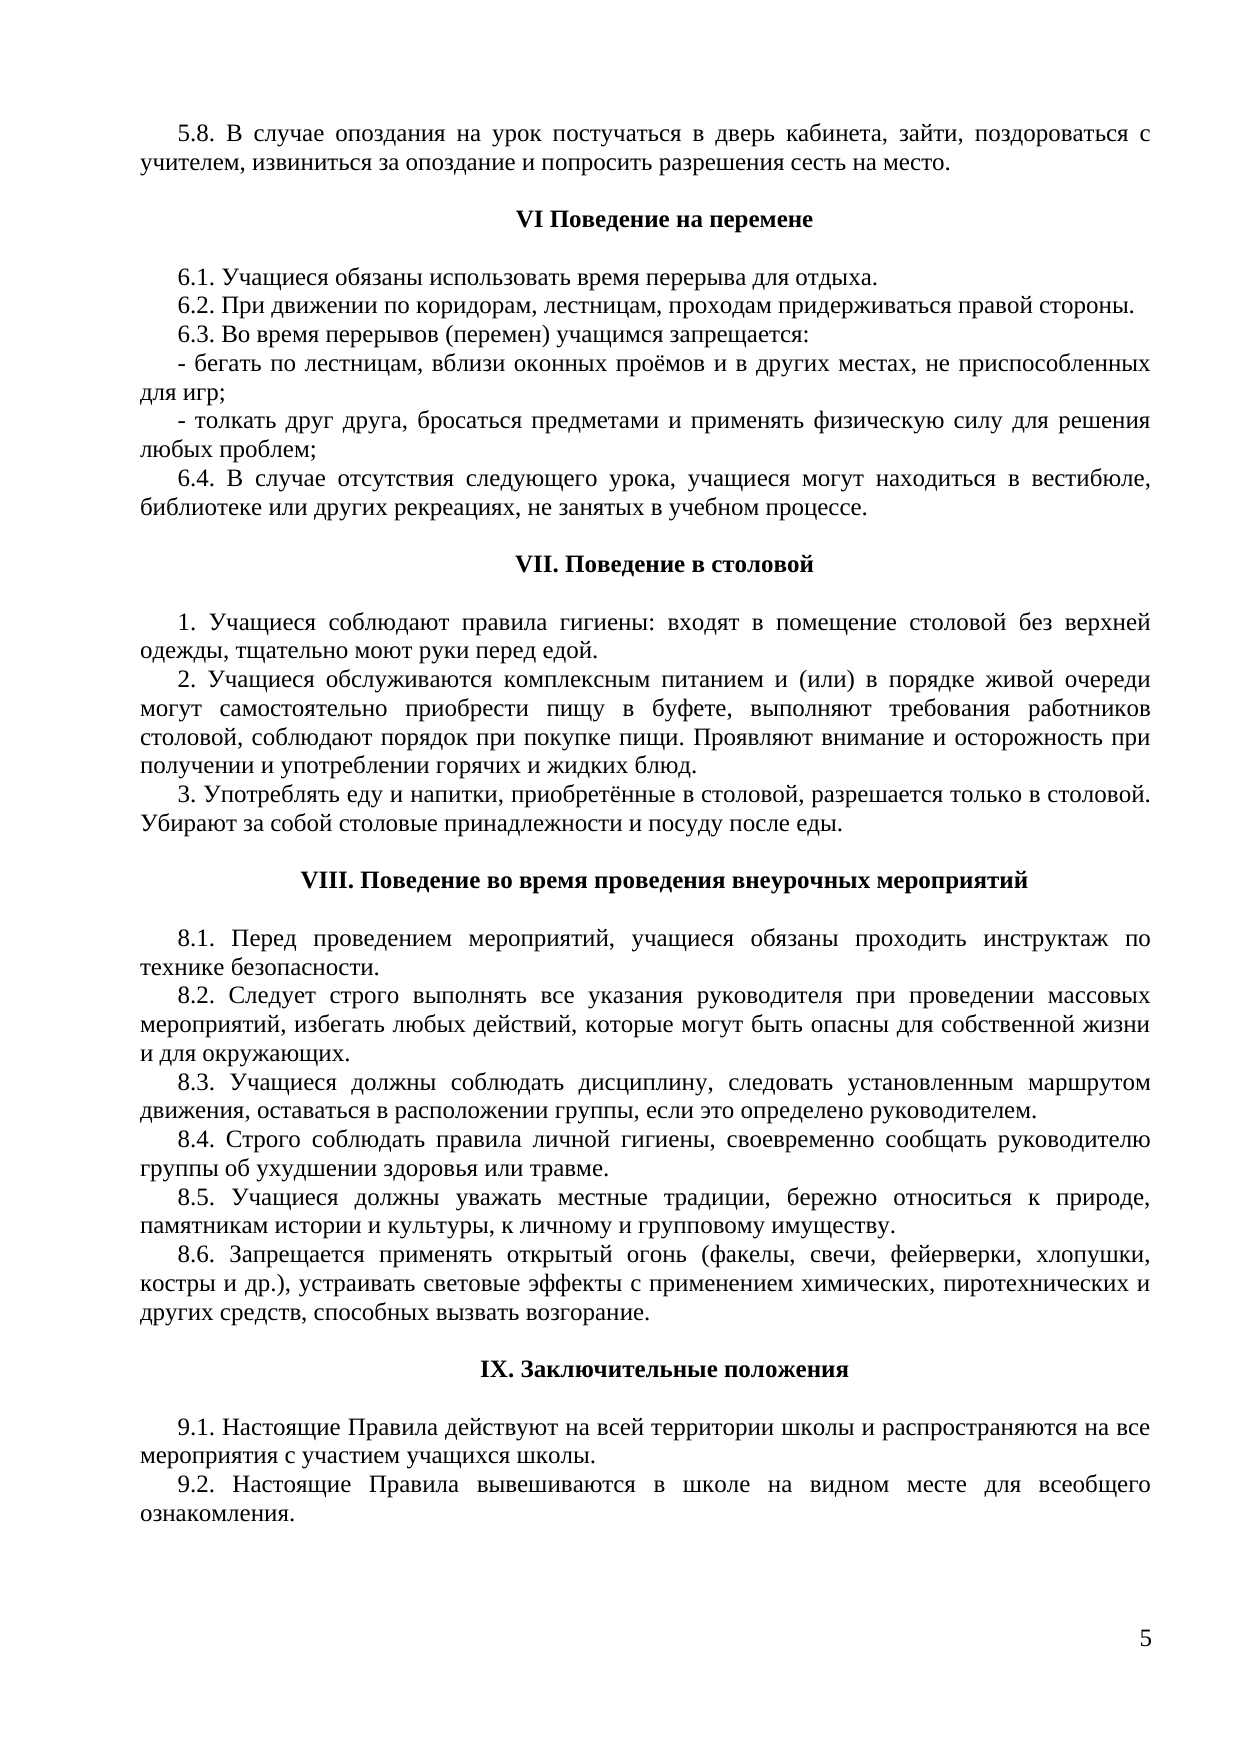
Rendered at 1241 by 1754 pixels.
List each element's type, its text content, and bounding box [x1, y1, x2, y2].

text IX. Заключительные положения [140, 1354, 1152, 1383]
text 6.1. Учащиеся обязаны использовать время перерыва для отдыха. [140, 262, 1152, 291]
text 8.3. Учащиеся должны соблюдать дисциплину, следовать установленным маршрутом движения, оставаться в расположении группы, если это определено руководителем. [140, 1067, 1152, 1124]
text - бегать по лестницам, вблизи оконных проёмов и в других местах, не приспособленных для игр; [140, 348, 1152, 406]
text 9.2. Настоящие Правила вывешиваются в школе на видном месте для всеобщего ознакомления. [140, 1469, 1152, 1527]
text 8.2. Следует строго выполнять все указания руководителя при проведении массовых мероприятий, избегать любых действий, которые могут быть опасны для собственной жизни и для окружающих. [140, 981, 1152, 1067]
text 6.2. При движении по коридорам, лестницам, проходам придерживаться правой стороны. [140, 291, 1152, 319]
text 3. Употреблять еду и напитки, приобретённые в столовой, разрешается только в столовой. Убирают за собой столовые принадлежности и посуду после еды. [140, 779, 1152, 837]
text VII. Поведение в столовой [177, 549, 1152, 578]
text 6.3. Во время перерывов (перемен) учащимся запрещается: [140, 319, 1152, 348]
text 8.1. Перед проведением мероприятий, учащиеся обязаны проходить инструктаж по технике безопасности. [140, 923, 1152, 981]
text VIII. Поведение во время проведения внеурочных мероприятий [177, 866, 1152, 894]
text 9.1. Настоящие Правила действуют на всей территории школы и распространяются на все мероприятия с участием учащихся школы. [140, 1412, 1152, 1469]
text 1. Учащиеся соблюдают правила гигиены: входят в помещение столовой без верхней одежды, тщательно моют руки перед едой. [140, 607, 1152, 664]
text VI Поведение на перемене [140, 204, 1152, 233]
text 8.5. Учащиеся должны уважать местные традиции, бережно относиться к природе, памятникам истории и культуры, к личному и групповому имуществу. [140, 1182, 1152, 1239]
text - толкать друг друга, бросаться предметами и применять физическую силу для решения любых проблем; [140, 406, 1152, 463]
text 8.6. Запрещается применять открытый огонь (факелы, свечи, фейерверки, хлопушки, костры и др.), устраивать световые эффекты с применением химических, пиротехнических и других средств, способных вызвать возгорание. [140, 1239, 1152, 1326]
text 6.4. В случае отсутствия следующего урока, учащиеся могут находиться в вестибюле, библиотеке или других рекреациях, не занятых в учебном процессе. [140, 463, 1152, 521]
text 2. Учащиеся обслуживаются комплексным питанием и (или) в порядке живой очереди могут самостоятельно приобрести пищу в буфете, выполняют требования работников столовой, соблюдают порядок при покупке пищи. Проявляют внимание и осторожность при получении и употреблении горячих и жидких блюд. [140, 664, 1152, 779]
text 5.8. В случае опоздания на урок постучаться в дверь кабинета, зайти, поздороваться с учителем, извиниться за опоздание и попросить разрешения сесть на место. [140, 118, 1152, 176]
text 8.4. Строго соблюдать правила личной гигиены, своевременно сообщать руководителю группы об ухудшении здоровья или травме. [140, 1124, 1152, 1182]
